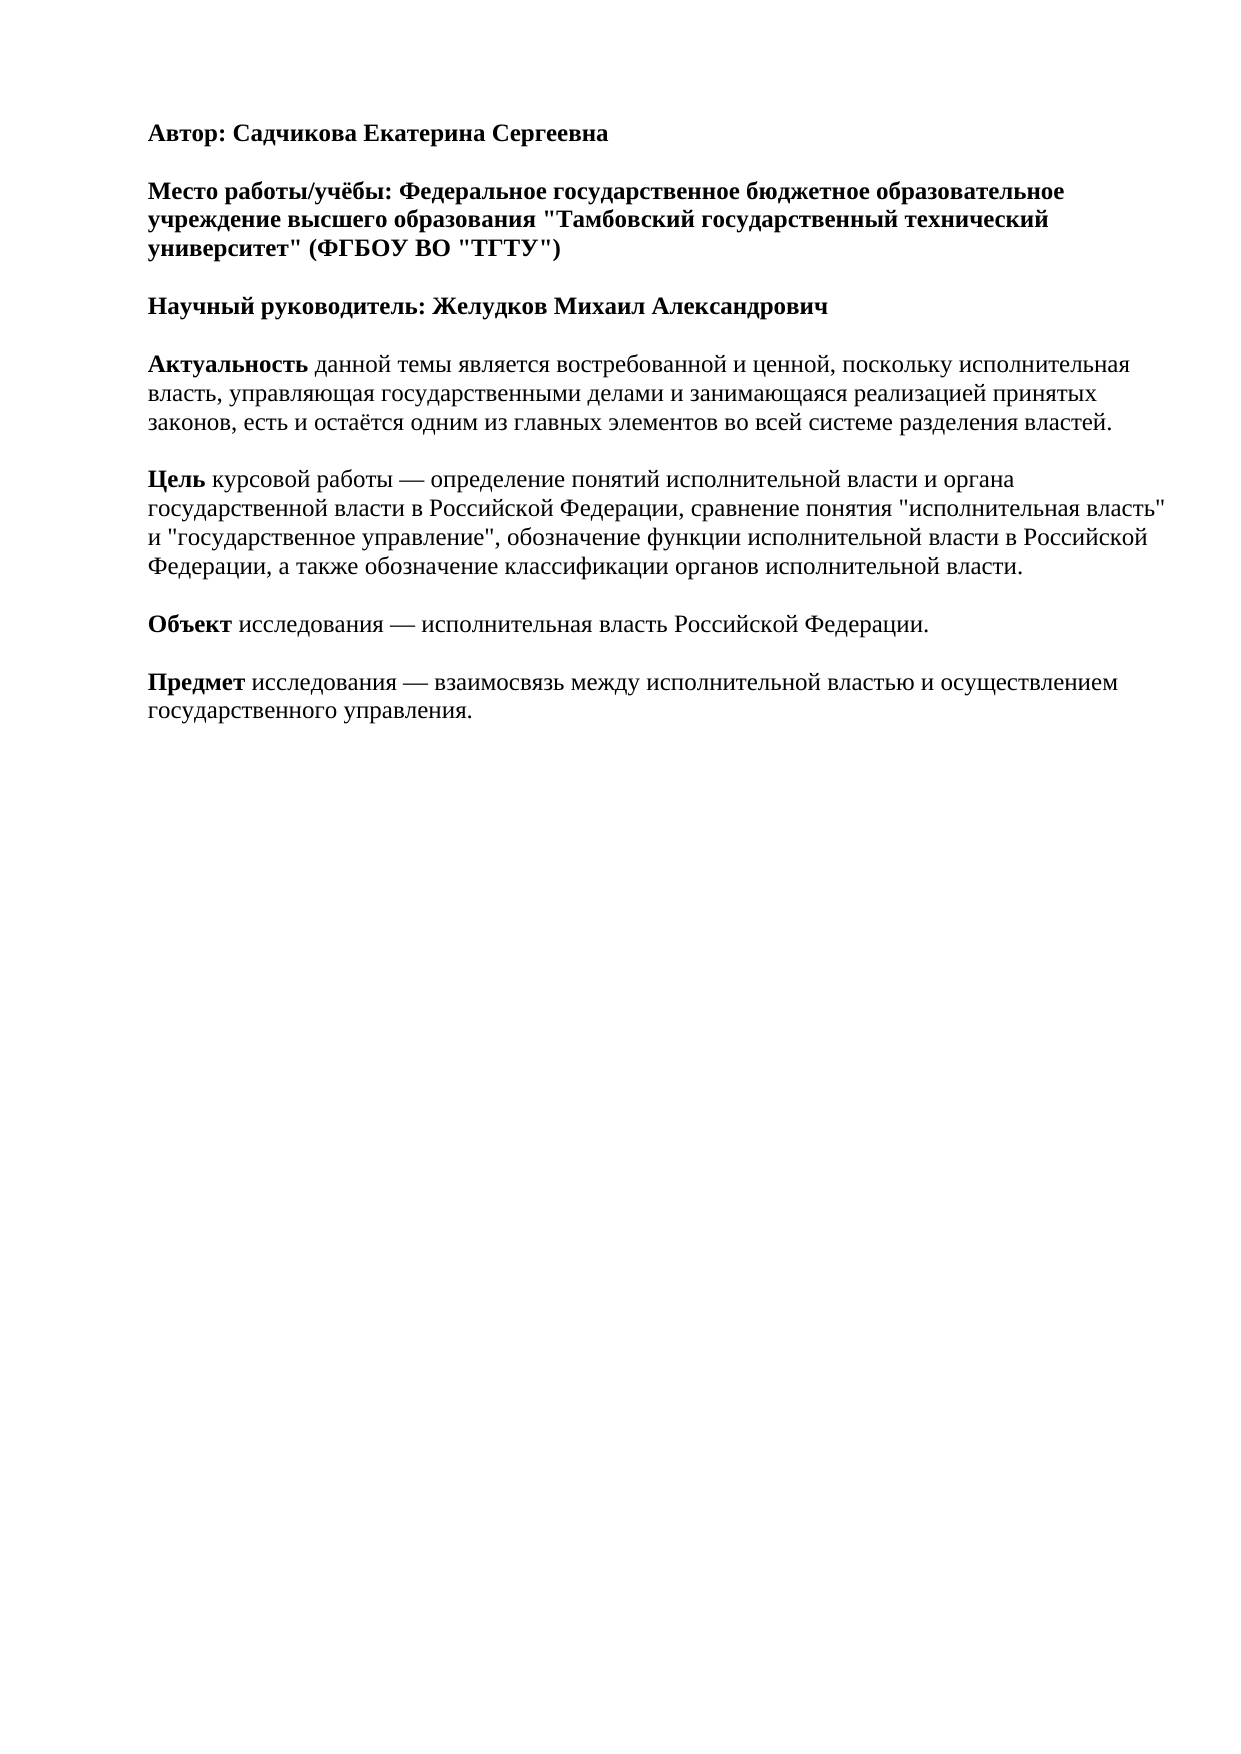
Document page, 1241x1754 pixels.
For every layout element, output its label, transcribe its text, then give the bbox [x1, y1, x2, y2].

text Цель курсовой работы — определение понятий исполнительной власти и органа государственной власти в Российской Федерации, сравнение понятия "исполнительная власть" и "государственное управление", обозначение функции исполнительной власти в Российской Федерации, а также обозначение классификации органов исполнительной власти. [148, 464, 1181, 579]
text Место работы/учёбы: Федеральное государственное бюджетное образовательное учреждение высшего образования "Тамбовский государственный технический университет" (ФГБОУ ВО "ТГТУ") [148, 176, 1181, 262]
text Объект исследования — исполнительная власть Российской Федерации. [148, 609, 1181, 637]
text Предмет исследования — взаимосвязь между исполнительной властью и осуществлением государственного управления. [148, 667, 1181, 724]
text Научный руководитель: Желудков Михаил Александрович [148, 291, 1181, 320]
text Автор: Садчикова Екатерина Сергеевна [148, 118, 1181, 147]
text Актуальность данной темы является востребованной и ценной, поскольку исполнительная власть, управляющая государственными делами и занимающаяся реализацией принятых законов, есть и остаётся одним из главных элементов во всей системе разделения властей. [148, 349, 1181, 435]
